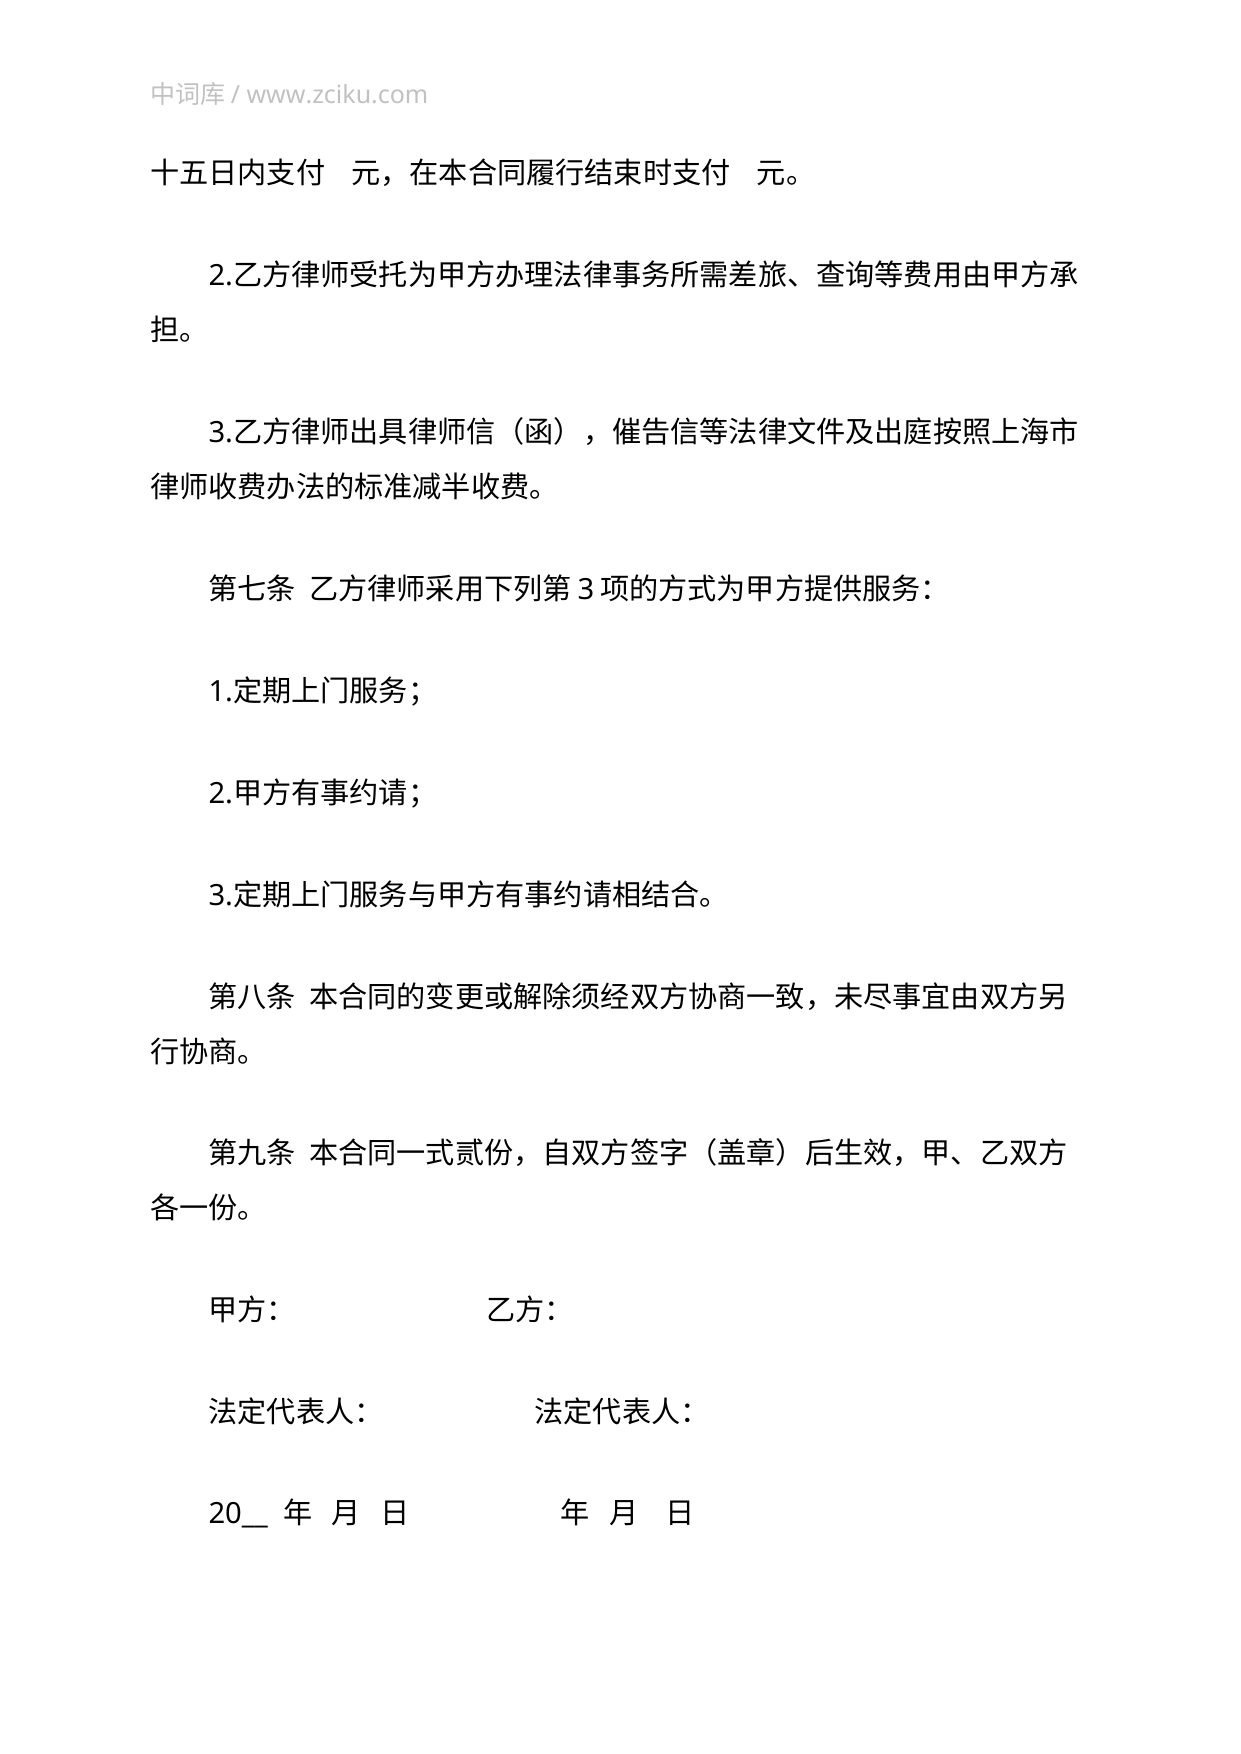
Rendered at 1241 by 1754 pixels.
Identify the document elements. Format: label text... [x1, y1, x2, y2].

text 第八条 本合同的变更或解除须经双方协商一致，未尽事宜由双方另行协商。 [150, 973, 1090, 1070]
text 法定代表人： 法定代表人： [150, 1388, 1090, 1431]
text 3.定期上门服务与甲方有事约请相结合。 [150, 871, 1090, 914]
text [150, 150, 1090, 192]
text 2.甲方有事约请； [150, 769, 1090, 812]
text 1.定期上门服务； [150, 667, 1090, 710]
text 3.乙方律师出具律师信（函），催告信等法律文件及出庭按照上海市律师收费办法的标准减半收费。 [150, 408, 1090, 506]
text 第七条 乙方律师采用下列第3项的方式为甲方提供服务： [150, 565, 1090, 608]
text 20__ 年 月 日 年 月 日 [150, 1490, 1090, 1532]
text 2.乙方律师受托为甲方办理法律事务所需差旅、查询等费用由甲方承担。 [150, 252, 1090, 349]
text 甲方： 乙方： [150, 1287, 1090, 1329]
text 第九条 本合同一式贰份，自双方签字（盖章）后生效，甲、乙双方各一份。 [150, 1130, 1090, 1227]
